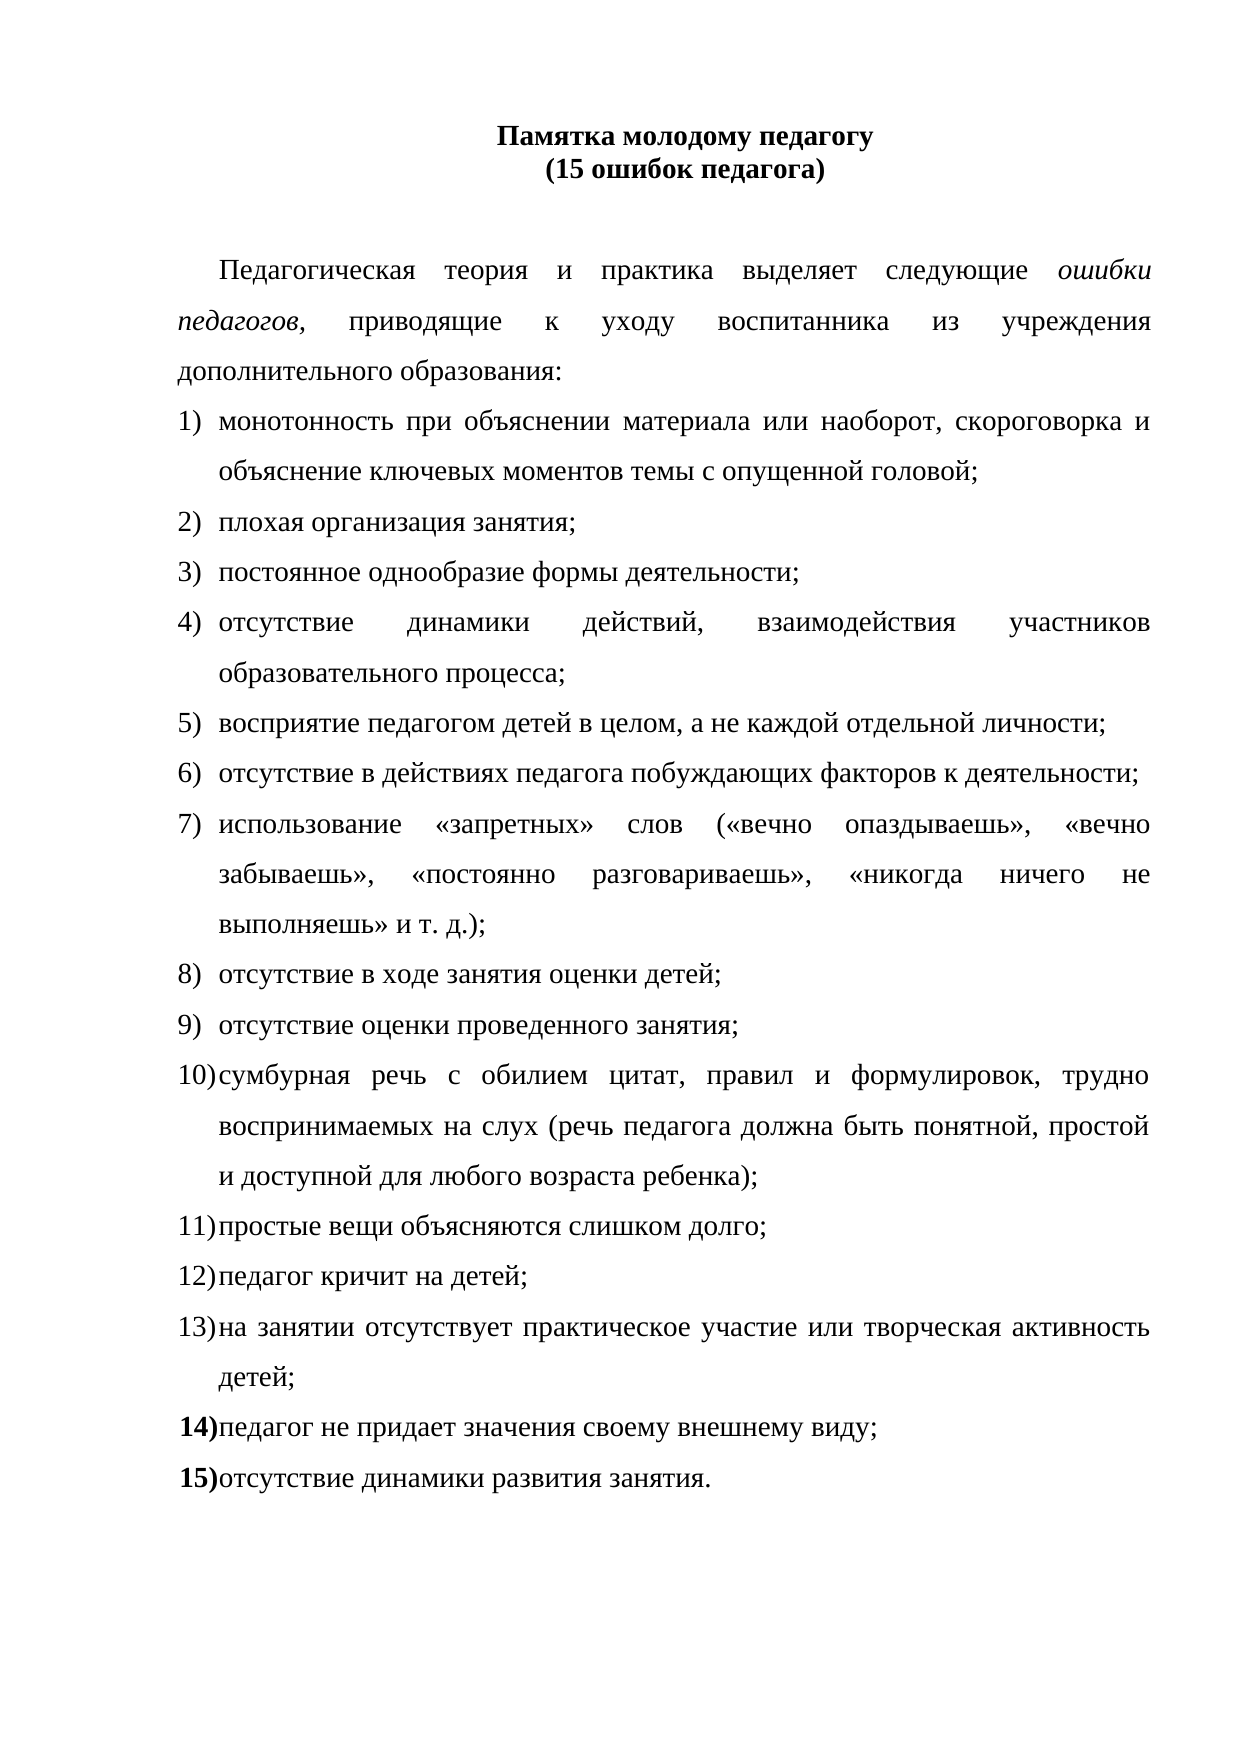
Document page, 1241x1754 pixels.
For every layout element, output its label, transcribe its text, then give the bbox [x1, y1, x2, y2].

list сумбурная речь с обилием цитат, правил и формулировок, трудно воспринимаемых на слух (речь педагога должна быть понятной, простой и доступной для любого возраста ребенка); [177, 1057, 1150, 1191]
text (15 ошибок педагога) [177, 152, 1152, 185]
list педагог кричит на детей; [177, 1258, 1152, 1292]
text Педагогическая теория и практика выделяет следующие ошибки педагогов, приводящие к уходу воспитанника из учреждения дополнительного образования: [177, 252, 1152, 386]
list отсутствие в ходе занятия оценки детей; [177, 957, 1152, 990]
list отсутствие в действиях педагога побуждающих факторов к деятельности; [177, 755, 1151, 789]
list отсутствие оценки проведенного занятия; [177, 1007, 1152, 1041]
list монотонность при объяснении материала или наоборот, скороговорка и объяснение ключевых моментов темы с опущенной головой; [177, 403, 1151, 487]
list педагог не придает значения своему внешнему виду; [179, 1409, 1152, 1443]
list простые вещи объясняются слишком долго; [177, 1208, 1152, 1242]
list постоянное однообразие формы деятельности; [177, 554, 1152, 588]
list отсутствие динамики развития занятия. [179, 1460, 1152, 1493]
text Памятка молодому педагогу [177, 118, 1152, 152]
list восприятие педагогом детей в целом, а не каждой отдельной личности; [177, 705, 1151, 739]
list на занятии отсутствует практическое участие или творческая активность детей; [177, 1309, 1150, 1393]
list плохая организация занятия; [177, 504, 1152, 537]
list использование «запретных» слов («вечно опаздываешь», «вечно забываешь», «постоянно разговариваешь», «никогда ничего не выполняешь» и т. д.); [177, 806, 1151, 940]
list отсутствие динамики действий, взаимодействия участников образовательного процесса; [177, 604, 1151, 688]
